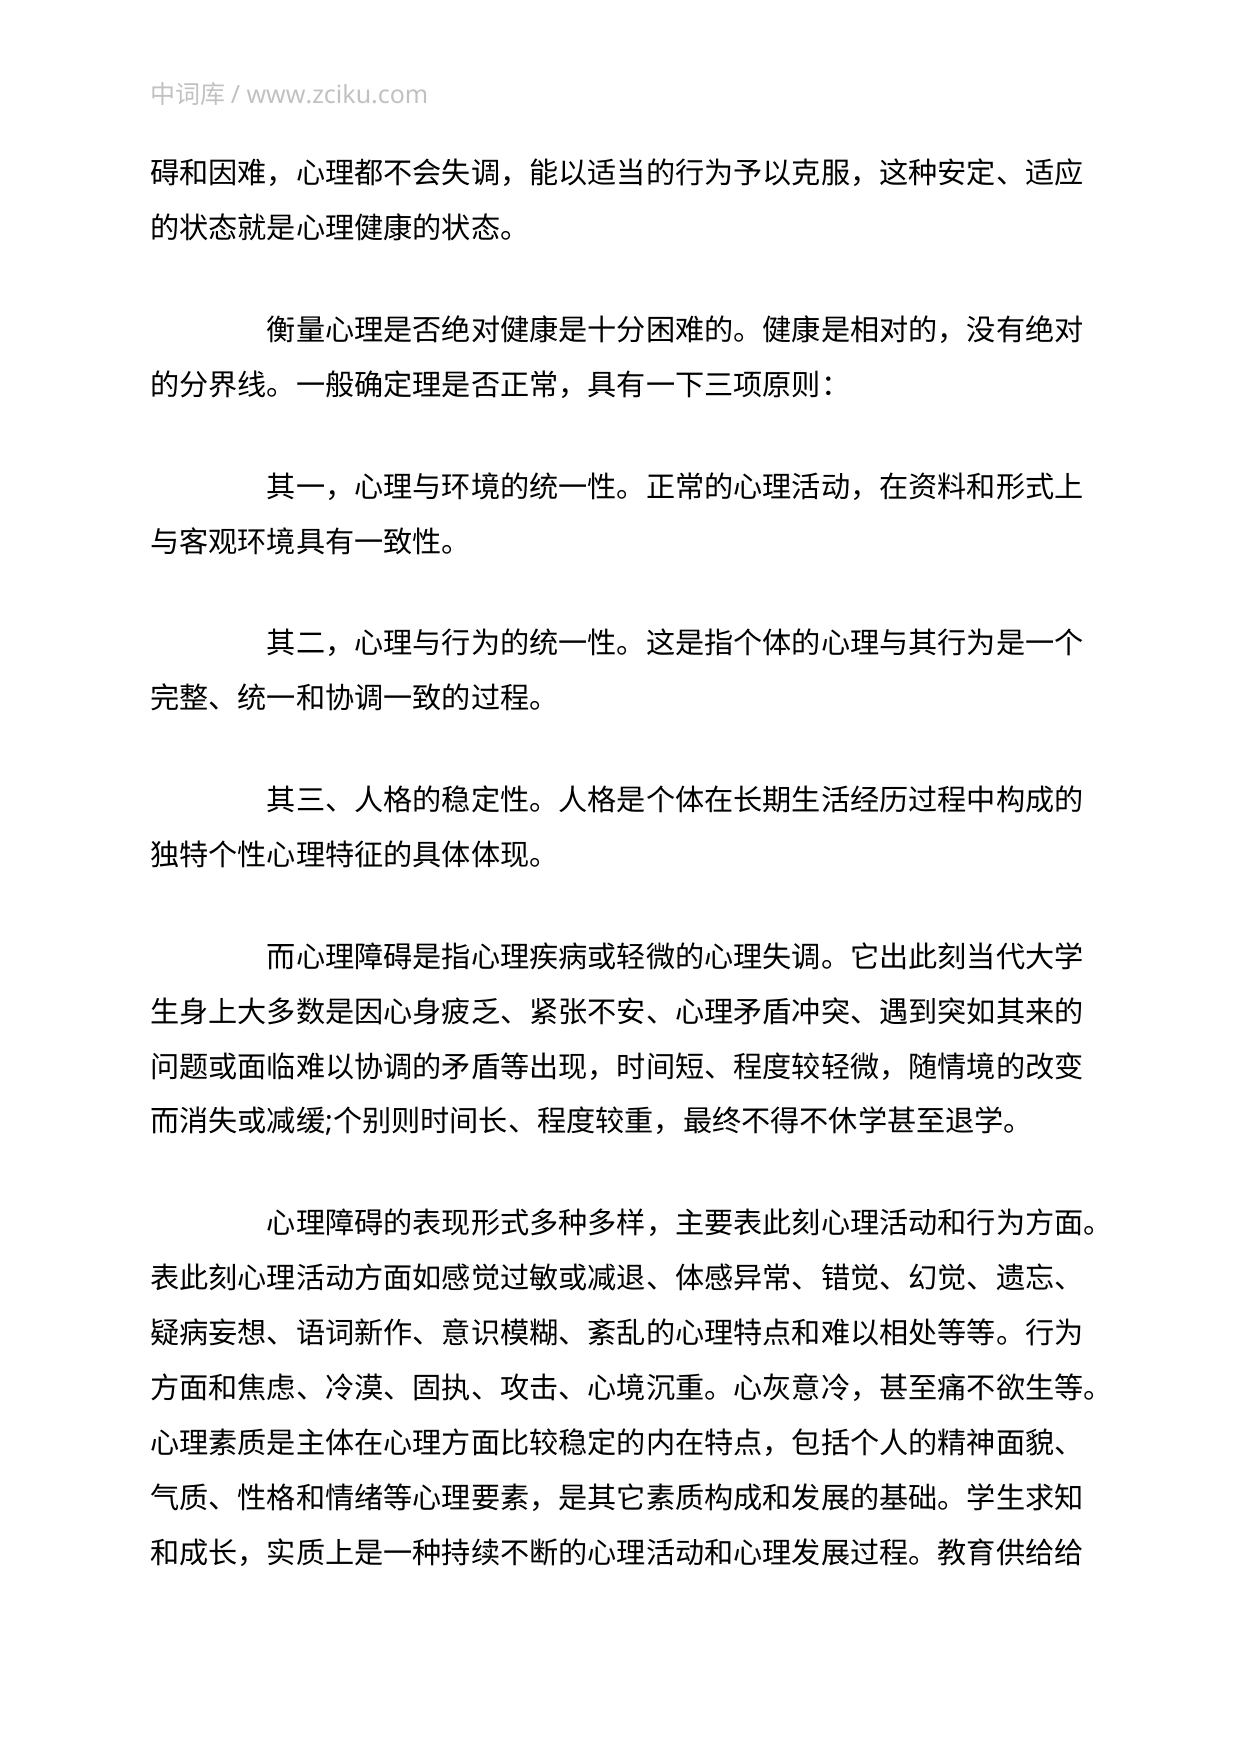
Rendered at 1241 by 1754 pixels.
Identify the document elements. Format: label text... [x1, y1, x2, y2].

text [150, 1200, 1090, 1572]
text 其一，心理与环境的统一性。正常的心理活动，在资料和形式上与客观环境具有一致性。 [150, 463, 1090, 561]
text 其三、人格的稳定性。人格是个体在长期生活经历过程中构成的独特个性心理特征的具体体现。 [150, 777, 1090, 874]
text 而心理障碍是指心理疾病或轻微的心理失调。它出此刻当代大学生身上大多数是因心身疲乏、紧张不安、心理矛盾冲突、遇到突如其来的问题或面临难以协调的矛盾等出现，时间短、程度较轻微，随情境的改变而消失或减缓;个别则时间长、程度较重，最终不得不休学甚至退学。 [150, 933, 1090, 1140]
text 其二，心理与行为的统一性。这是指个体的心理与其行为是一个完整、统一和协调一致的过程。 [150, 620, 1090, 717]
text 衡量心理是否绝对健康是十分困难的。健康是相对的，没有绝对的分界线。一般确定理是否正常，具有一下三项原则： [150, 307, 1090, 404]
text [150, 150, 1090, 247]
